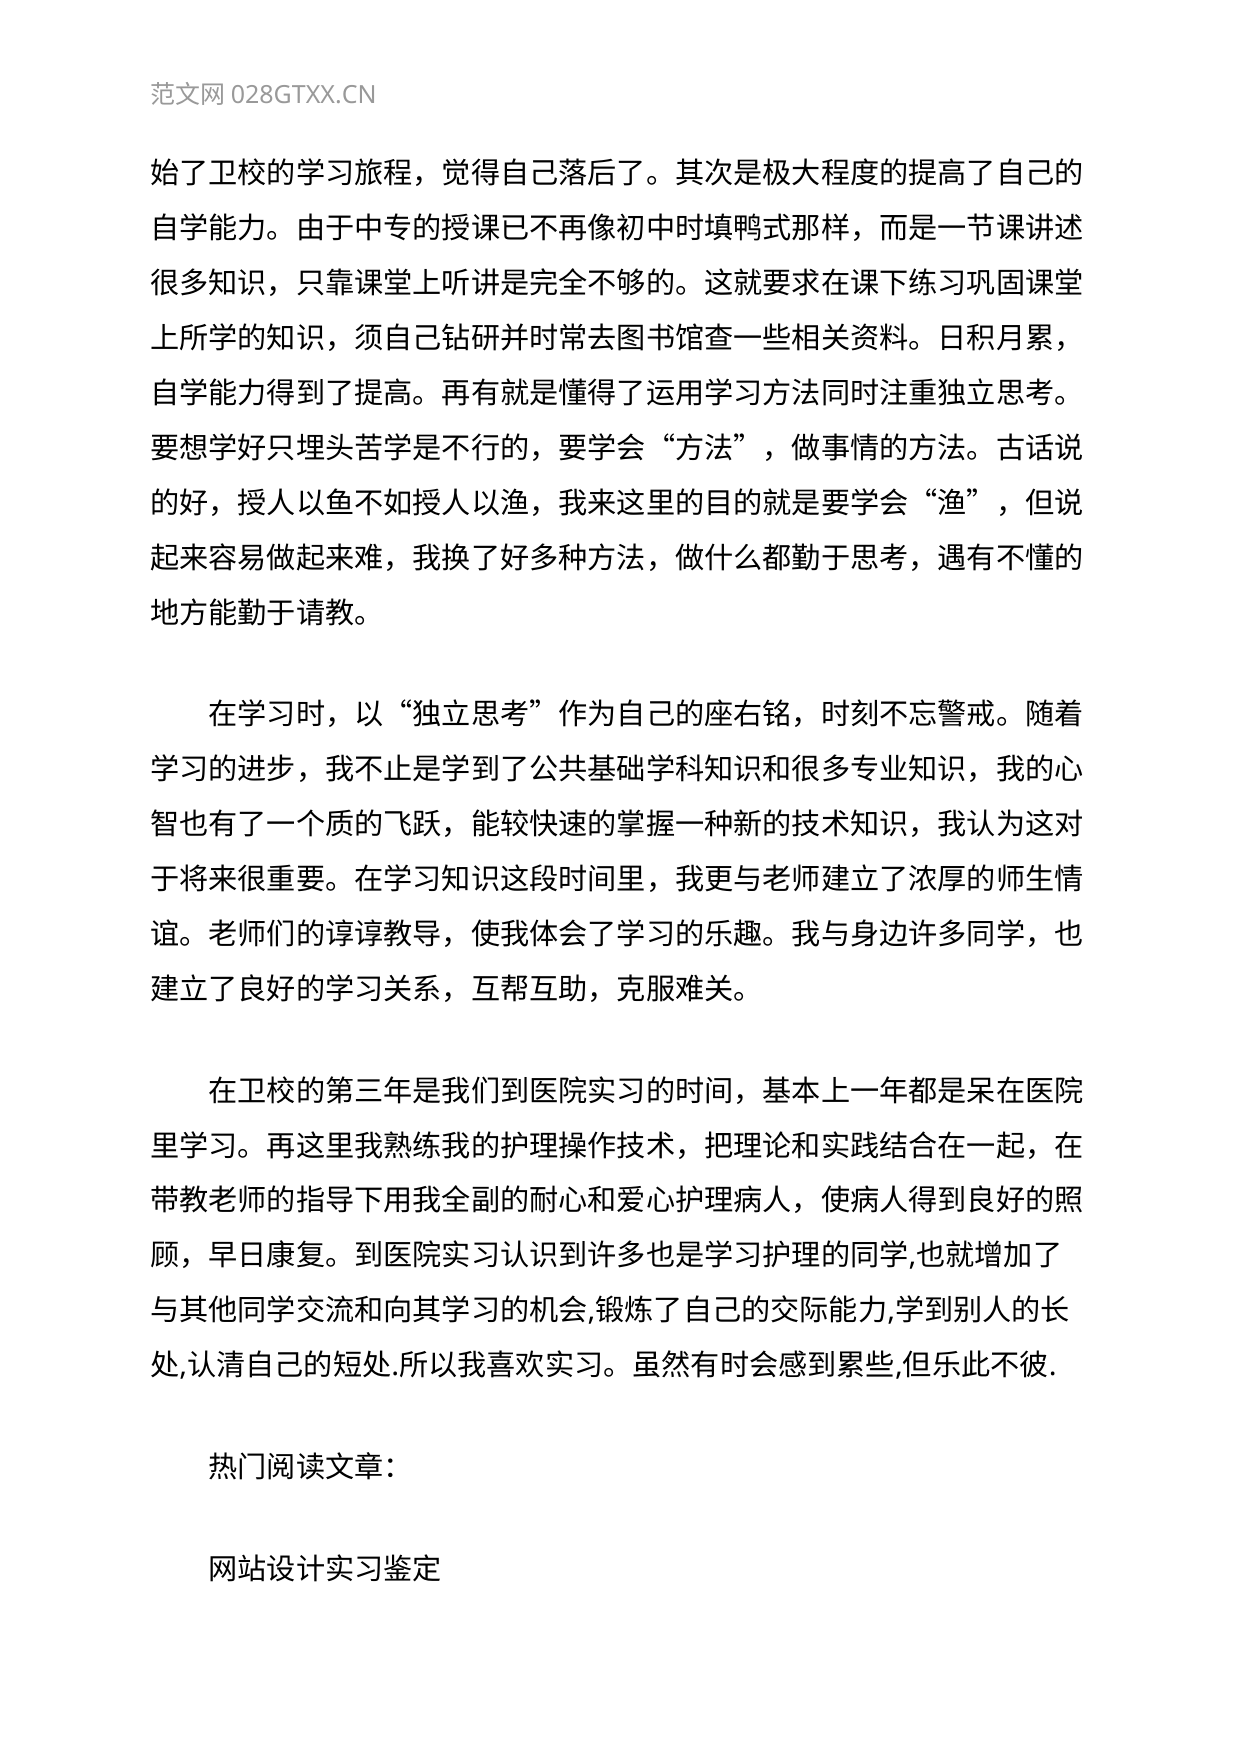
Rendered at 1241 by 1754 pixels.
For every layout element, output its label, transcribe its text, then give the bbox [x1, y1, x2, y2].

text 热门阅读文章： [150, 1444, 1090, 1486]
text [150, 150, 1090, 631]
text 在学习时，以“独立思考”作为自己的座右铭，时刻不忘警戒。随着学习的进步，我不止是学到了公共基础学科知识和很多专业知识，我的心智也有了一个质的飞跃，能较快速的掌握一种新的技术知识，我认为这对于将来很重要。在学习知识这段时间里，我更与老师建立了浓厚的师生情谊。老师们的谆谆教导，使我体会了学习的乐趣。我与身边许多同学，也建立了良好的学习关系，互帮互助，克服难关。 [150, 691, 1090, 1008]
text 网站设计实习鉴定 [150, 1546, 1090, 1588]
text 在卫校的第三年是我们到医院实习的时间，基本上一年都是呆在医院里学习。再这里我熟练我的护理操作技术，把理论和实践结合在一起，在带教老师的指导下用我全副的耐心和爱心护理病人，使病人得到良好的照顾，早日康复。到医院实习认识到许多也是学习护理的同学,也就增加了与其他同学交流和向其学习的机会,锻炼了自己的交际能力,学到别人的长处,认清自己的短处.所以我喜欢实习。虽然有时会感到累些,但乐此不彼. [150, 1067, 1090, 1384]
